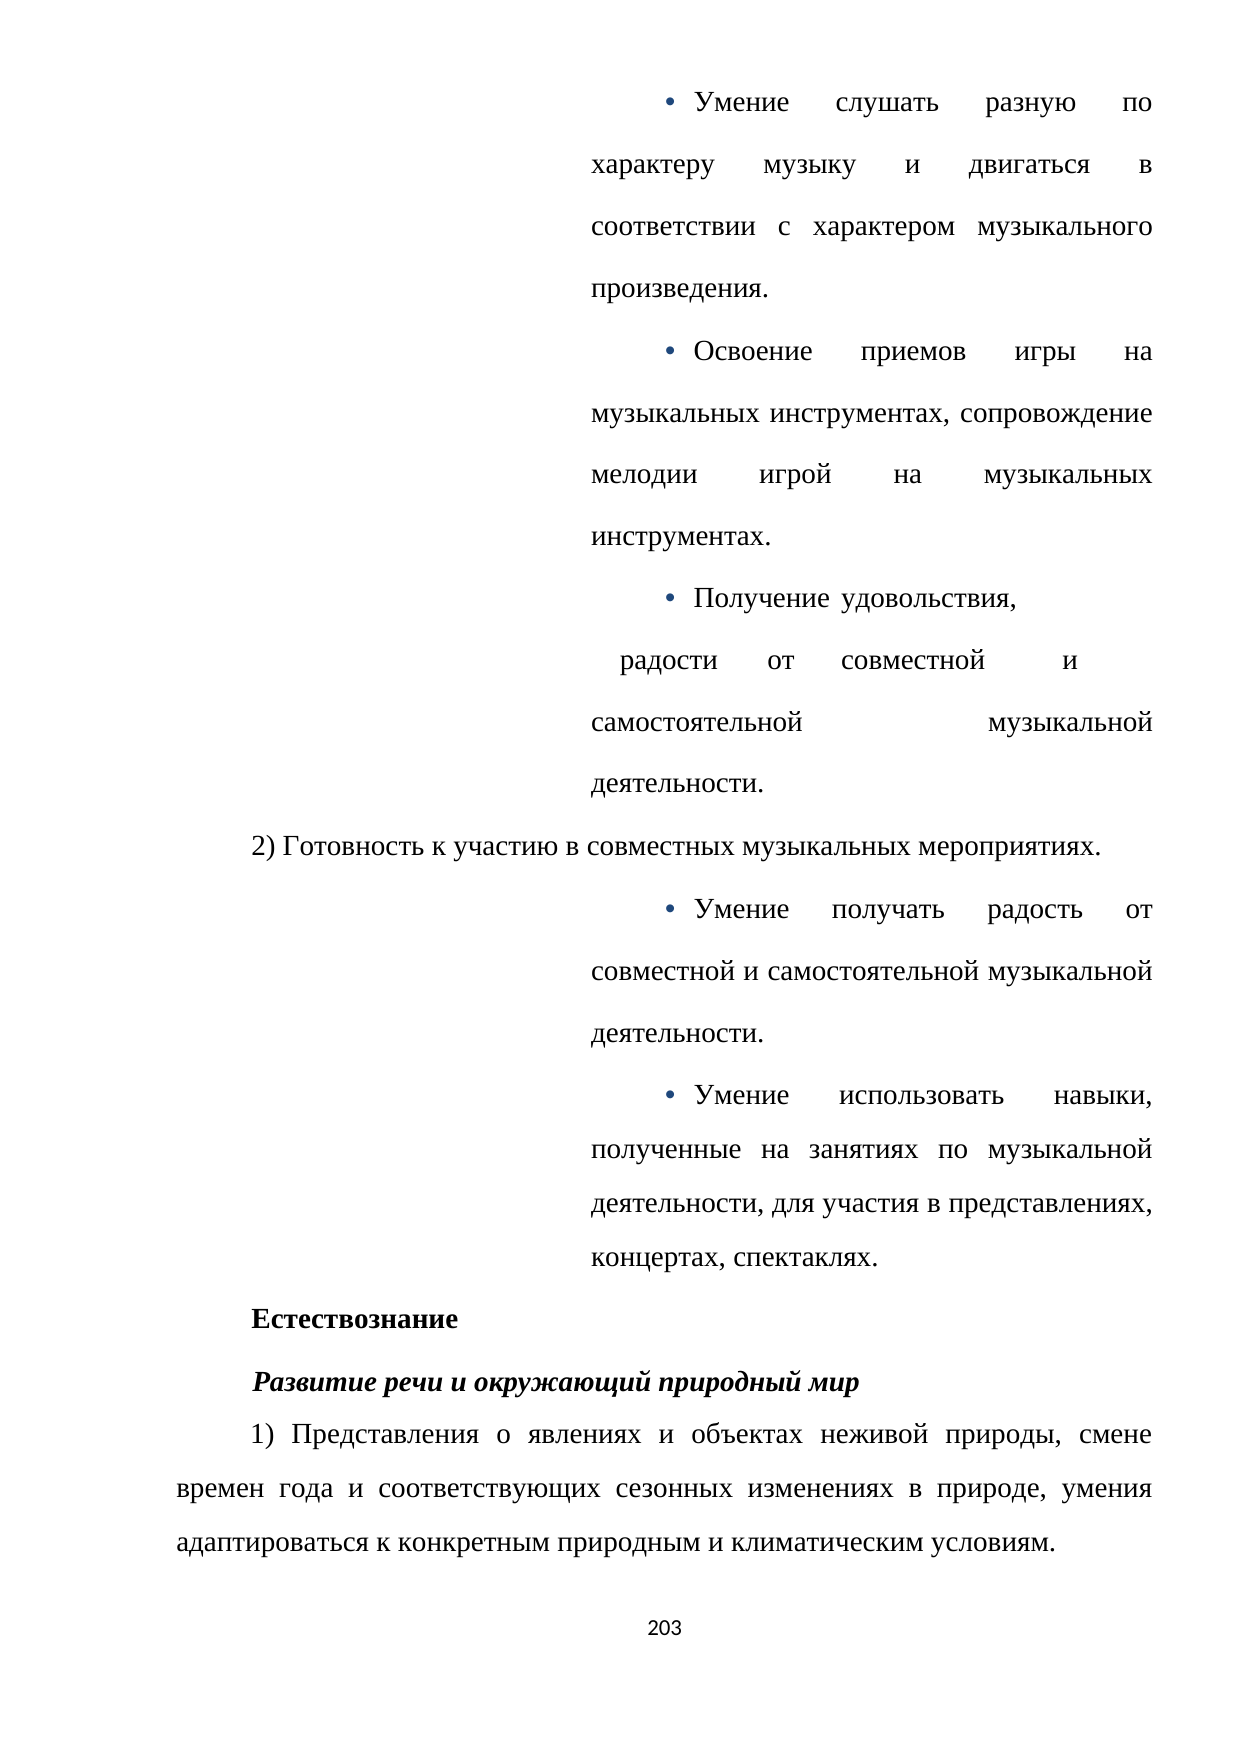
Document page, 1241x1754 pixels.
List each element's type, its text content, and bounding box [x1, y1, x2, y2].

text 2) Готовность к участию в совместных музыкальных мероприятиях. [251, 828, 1153, 861]
text 1) Представления о явлениях и объектах неживой природы, смене времен года и соответствующих сезонных изменениях в природе, умения адаптироваться к конкретным природным и климатическим условиям. [176, 1416, 1153, 1558]
list Умение слушать разную по характеру музыку и двигаться в соответствии с характером музыкального произведения. [591, 84, 1153, 304]
subtitle Развитие речи и окружающий природный мир [252, 1364, 1166, 1398]
list Умение получать радость от совместной и самостоятельной музыкальной деятельности. [591, 891, 1153, 1048]
list Получение удовольствия, радости от совместной и самостоятельной музыкальной деятельности. [591, 580, 1153, 799]
list Освоение приемов игры на музыкальных инструментах, сопровождение мелодии игрой на музыкальных инструментах. [591, 333, 1153, 552]
list Умение использовать навыки, полученные на занятиях по музыкальной деятельности, для участия в представлениях, концертах, спектаклях. [591, 1077, 1153, 1272]
text Естествознание [251, 1301, 1164, 1335]
